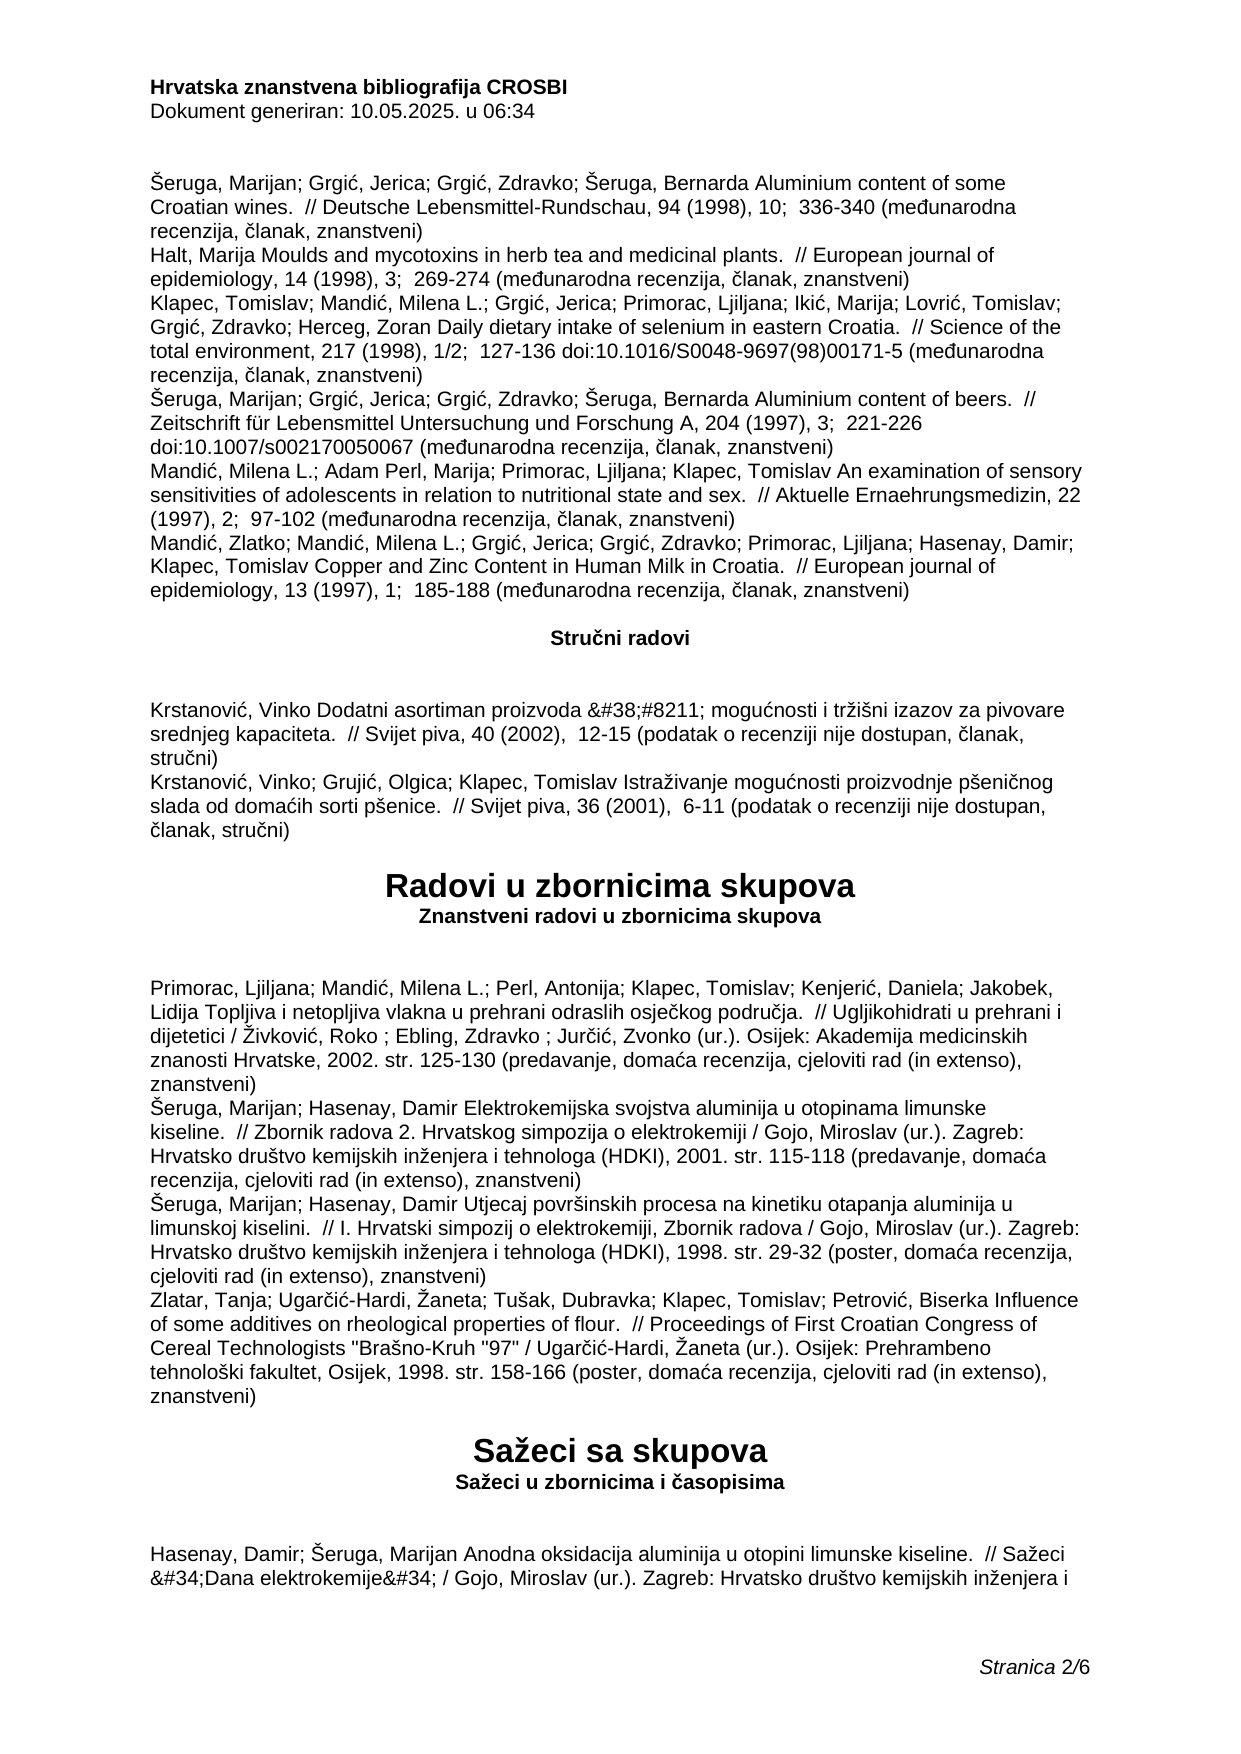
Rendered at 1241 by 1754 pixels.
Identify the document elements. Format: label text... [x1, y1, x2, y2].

text Krstanović, Vinko [150, 698, 1090, 770]
subtitle Sažeci u zbornicima i časopisima [150, 1470, 1090, 1494]
text Šeruga, Marijan; Grgić, Jerica; Grgić, Zdravko; Šeruga, Bernarda [150, 387, 1090, 458]
subtitle Stručni radovi [150, 626, 1090, 650]
text Šeruga, Marijan; Hasenay, Damir [150, 1096, 1090, 1192]
text Krstanović, Vinko; Grujić, Olgica; Klapec, Tomislav [150, 770, 1090, 842]
text Halt, Marija [150, 243, 1090, 291]
text Šeruga, Marijan; Hasenay, Damir [150, 1192, 1090, 1288]
text Mandić, Zlatko; Mandić, Milena L.; Grgić, Jerica; Grgić, Zdravko; Primorac, Ljiljana; Hasenay, Damir; Klapec, Tomislav [150, 530, 1090, 602]
text Klapec, Tomislav; Mandić, Milena L.; Grgić, Jerica; Primorac, Ljiljana; Ikić, Marija; Lovrić, Tomislav; Grgić, Zdravko; Herceg, Zoran [150, 291, 1090, 387]
text Šeruga, Marijan; Grgić, Jerica; Grgić, Zdravko; Šeruga, Bernarda [150, 171, 1090, 243]
subtitle Radovi u zbornicima skupova [150, 866, 1090, 904]
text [150, 1542, 1090, 1589]
text Zlatar, Tanja; Ugarčić-Hardi, Žaneta; Tušak, Dubravka; Klapec, Tomislav; Petrović, Biserka [150, 1288, 1090, 1407]
subtitle Znanstveni radovi u zbornicima skupova [150, 904, 1090, 928]
subtitle Sažeci sa skupova [150, 1431, 1090, 1470]
text Primorac, Ljiljana; Mandić, Milena L.; Perl, Antonija; Klapec, Tomislav; Kenjerić, Daniela; Jakobek, Lidija [150, 976, 1090, 1096]
text Mandić, Milena L.; Adam Perl, Marija; Primorac, Ljiljana; Klapec, Tomislav [150, 458, 1090, 530]
